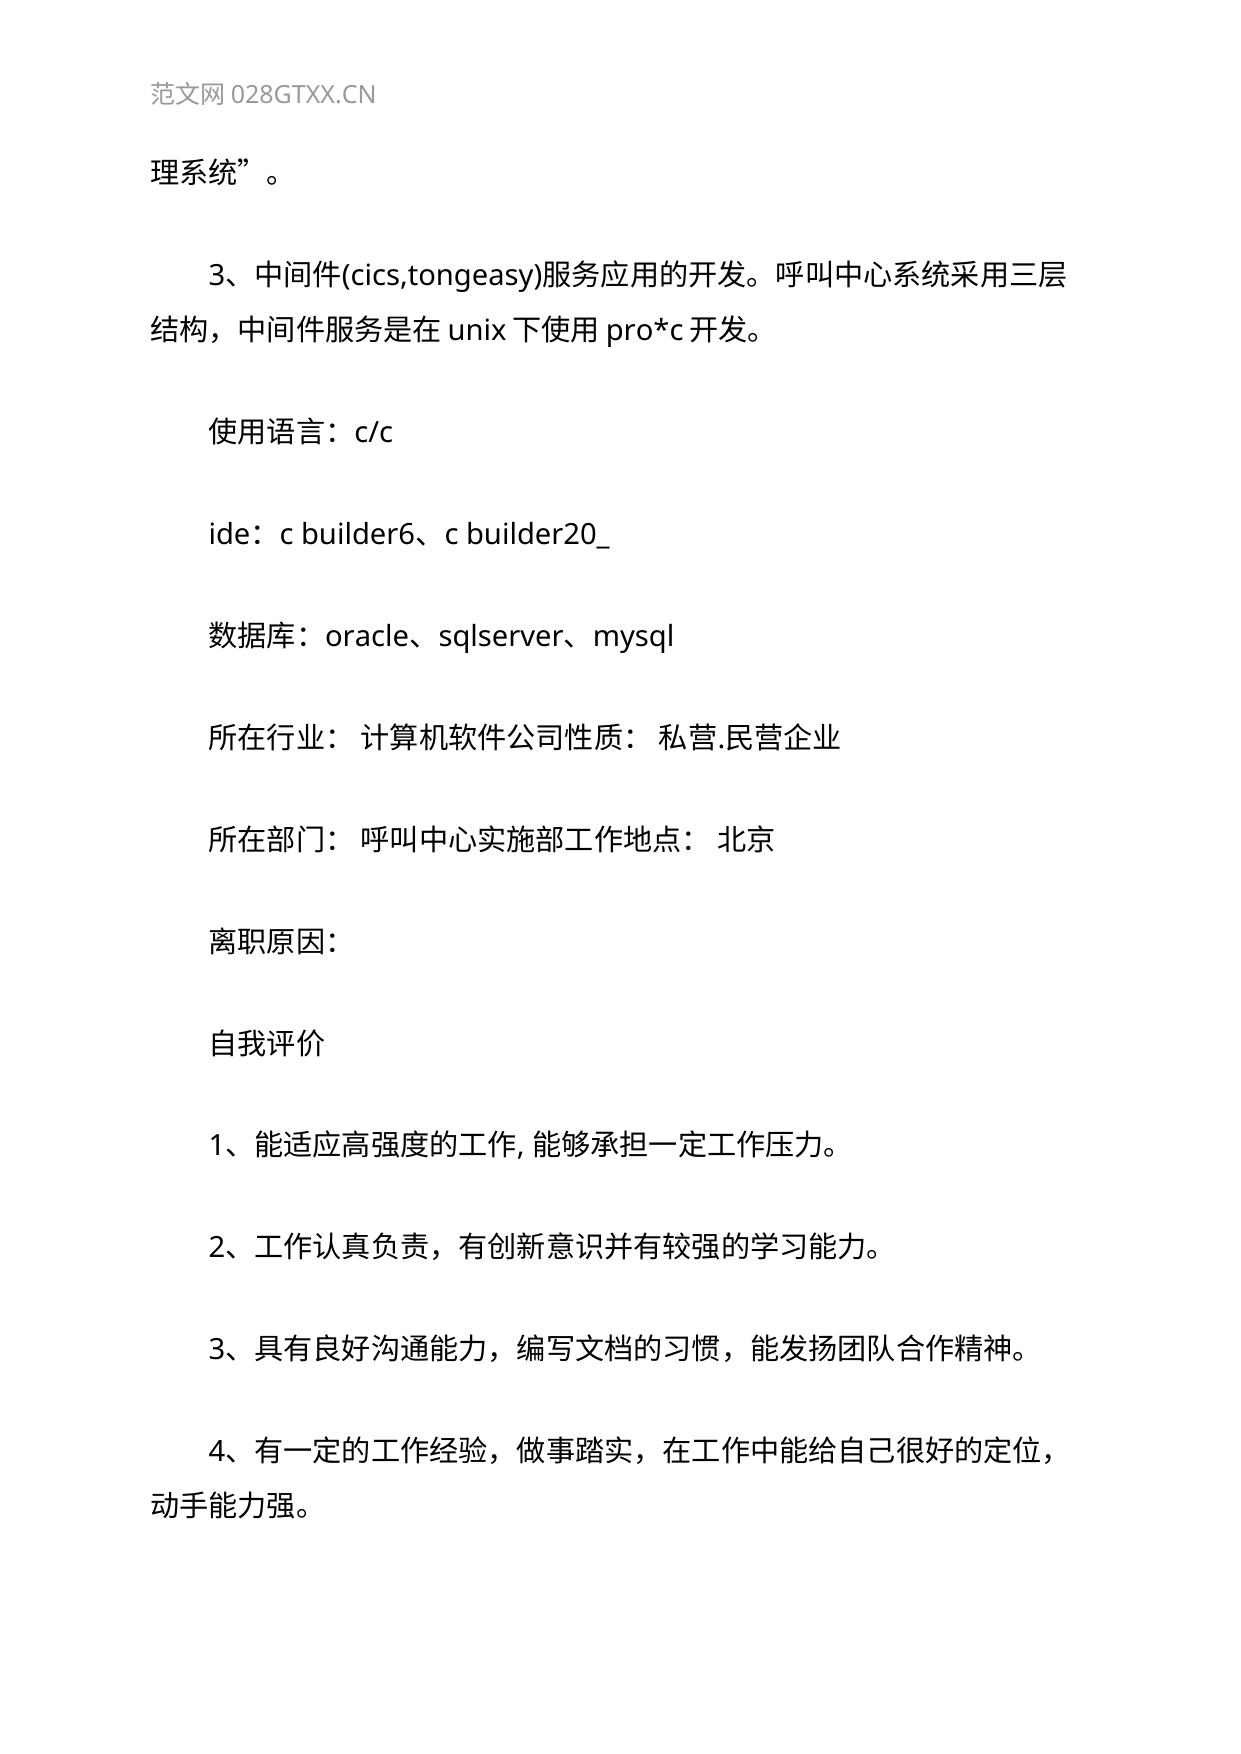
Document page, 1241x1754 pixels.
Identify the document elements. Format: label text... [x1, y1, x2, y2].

text 自我评价 [150, 1020, 1090, 1062]
text 3、具有良好沟通能力，编写文档的习惯，能发扬团队合作精神。 [150, 1326, 1090, 1368]
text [150, 150, 1090, 192]
text 数据库：oracle、sqlserver、mysql [150, 613, 1090, 655]
text 4、有一定的工作经验，做事踏实，在工作中能给自己很好的定位，动手能力强。 [150, 1428, 1090, 1525]
text 所在部门： 呼叫中心实施部工作地点： 北京 [150, 817, 1090, 859]
text 所在行业： 计算机软件公司性质： 私营.民营企业 [150, 715, 1090, 757]
text ide：c builder6、c builder20_ [150, 511, 1090, 553]
text 2、工作认真负责，有创新意识并有较强的学习能力。 [150, 1224, 1090, 1266]
text 1、能适应高强度的工作, 能够承担一定工作压力。 [150, 1122, 1090, 1164]
text 使用语言：c/c [150, 409, 1090, 451]
text 离职原因： [150, 918, 1090, 961]
text 3、中间件(cics,tongeasy)服务应用的开发。呼叫中心系统采用三层结构，中间件服务是在unix下使用pro*c开发。 [150, 252, 1090, 349]
